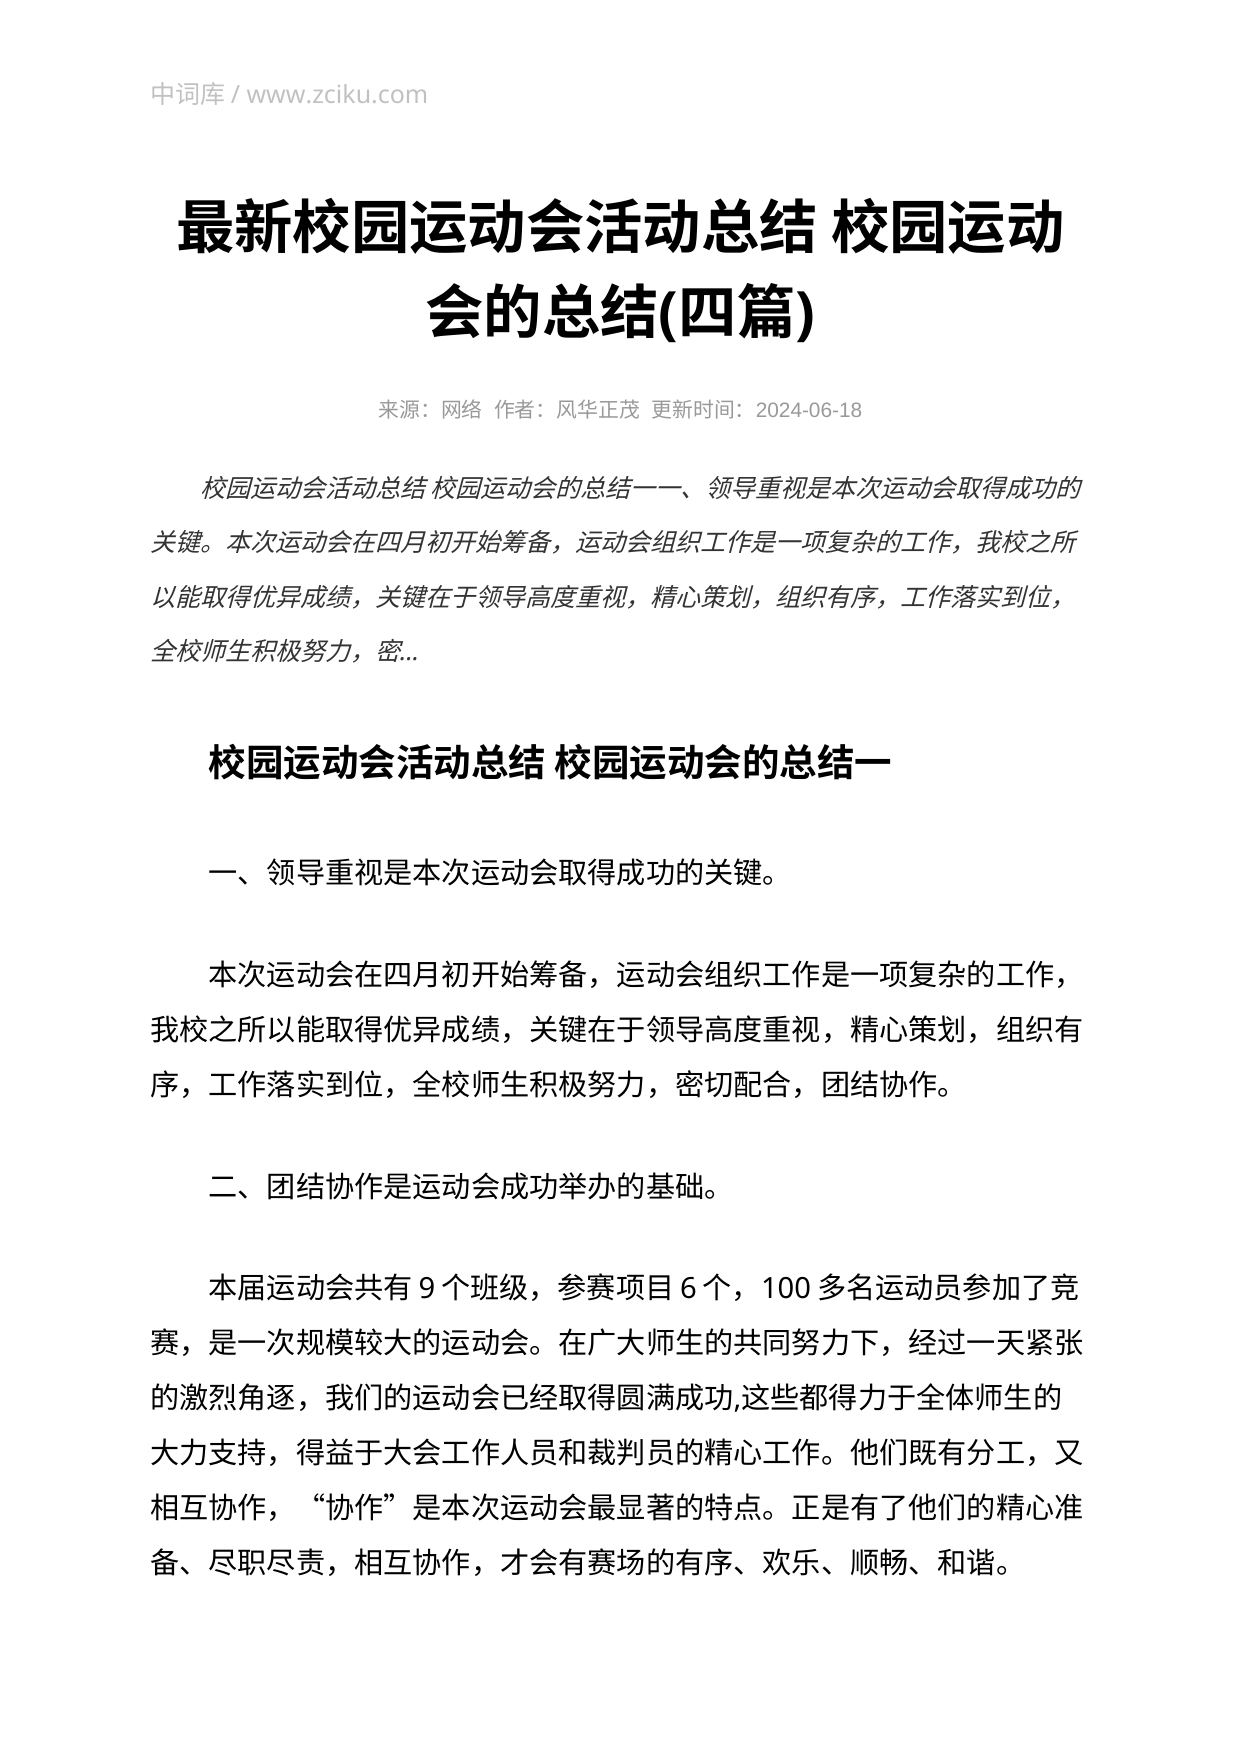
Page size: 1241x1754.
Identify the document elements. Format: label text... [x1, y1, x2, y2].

text 本届运动会共有9个班级，参赛项目6个，100多名运动员参加了竞赛，是一次规模较大的运动会。在广大师生的共同努力下，经过一天紧张的激烈角逐，我们的运动会已经取得圆满成功,这些都得力于全体师生的大力支持，得益于大会工作人员和裁判员的精心工作。他们既有分工，又相互协作，“协作”是本次运动会最显著的特点。正是有了他们的精心准备、尽职尽责，相互协作，才会有赛场的有序、欢乐、顺畅、和谐。 [150, 1265, 1090, 1582]
text 一、领导重视是本次运动会取得成功的关键。 [150, 850, 1090, 892]
text 校园运动会活动总结 校园运动会的总结一一、领导重视是本次运动会取得成功的关键。本次运动会在四月初开始筹备，运动会组织工作是一项复杂的工作，我校之所以能取得优异成绩，关键在于领导高度重视，精心策划，组织有序，工作落实到位，全校师生积极努力，密... [150, 468, 1090, 668]
text 本次运动会在四月初开始筹备，运动会组织工作是一项复杂的工作，我校之所以能取得优异成绩，关键在于领导高度重视，精心策划，组织有序，工作落实到位，全校师生积极努力，密切配合，团结协作。 [150, 952, 1090, 1104]
text 二、团结协作是运动会成功举办的基础。 [150, 1163, 1090, 1206]
subtitle 最新校园运动会活动总结 校园运动会的总结(四篇) [150, 181, 1090, 351]
text 校园运动会活动总结 校园运动会的总结一 [150, 733, 1090, 787]
text 来源：网络 作者：风华正茂 更新时间：2024-06-18 [150, 397, 1090, 421]
